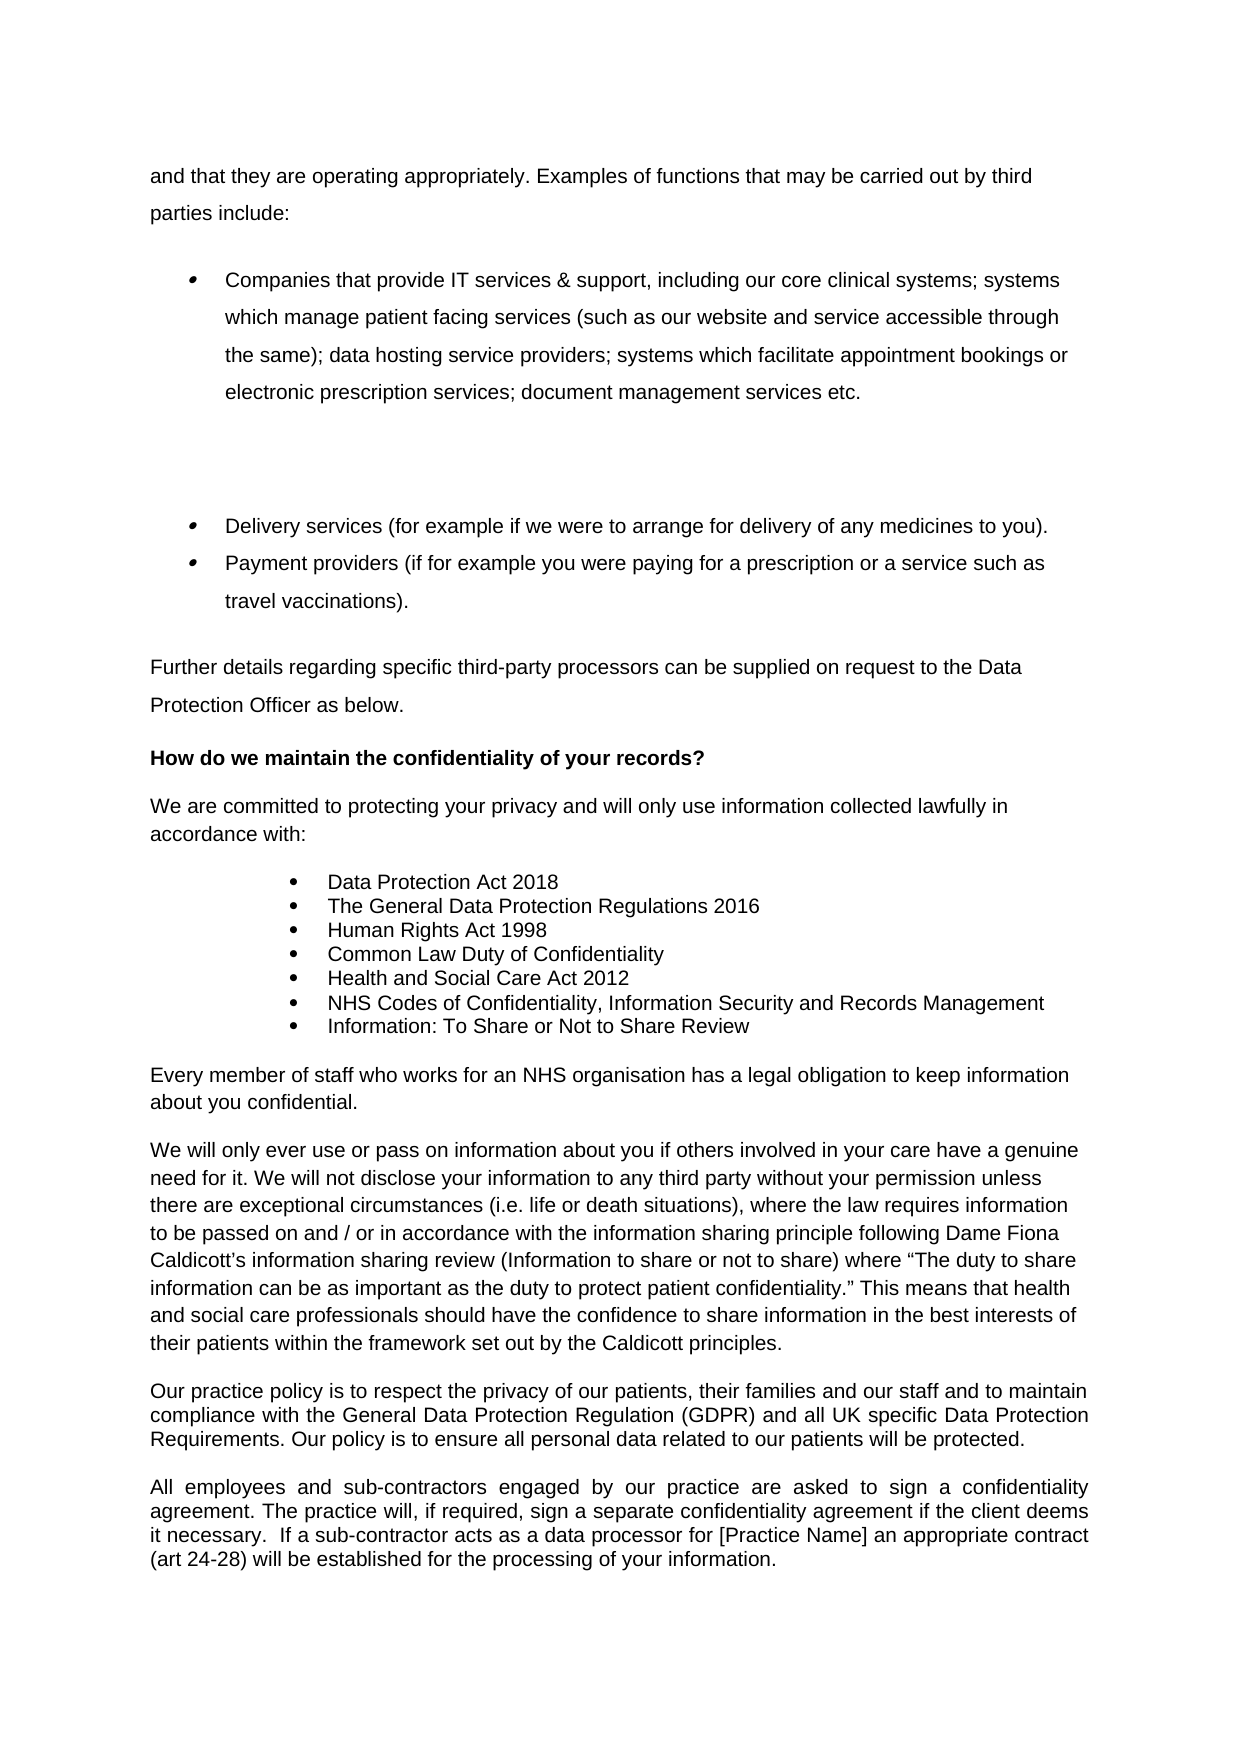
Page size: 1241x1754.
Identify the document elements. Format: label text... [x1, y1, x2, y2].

list Health and Social Care Act 2012 [290, 1154, 1090, 1178]
list Information: To Share or Not to Share Review [290, 1202, 1090, 1226]
list Common Law Duty of Confidentiality [290, 1130, 1090, 1154]
text Further details regarding specific third-party processors can be supplied on request to the Data Protection Officer as below. [150, 829, 1090, 904]
list The General Data Protection Regulations 2016 [290, 1082, 1090, 1106]
text Every member of staff who works for an NHS organisation has a legal obligation to keep information about you confidential. [150, 1250, 1090, 1301]
text In order to deliver the best possible service, the practice will share data (where required) with other NHS bodies such as other GP practices and hospitals. In addition, the practice will use carefully selected third party service providers. When we use a third party service provider to process data on our behalf then we will always have an appropriate agreement in place to ensure that they keep the data secure, that they do not use or share information other than in accordance with our instructions and that they are operating appropriately. Examples of functions that may be carried out by third parties include: [150, 150, 1090, 412]
text We are committed to protecting your privacy and will only use information collected lawfully in accordance with: [150, 982, 1090, 1033]
text How do we maintain the confidentiality of your records? [150, 933, 1090, 957]
list Delivery services (for example if we were to arrange for delivery of any medicines to you). [187, 687, 1090, 725]
list Data Protection Act 2018 [290, 1057, 1090, 1082]
list NHS Codes of Confidentiality, Information Security and Records Management [290, 1178, 1090, 1202]
list Human Rights Act 1998 [290, 1106, 1090, 1130]
text We will only ever use or pass on information about you if others involved in your care have a genuine need for it. We will not disclose your information to any third party without your permission unless there are exceptional circumstances (i.e. life or death situations), where the law requires information to be passed on and / or in accordance with the information sharing principle following Dame Fiona Caldicott’s information sharing review (Information to share or not to share) where “The duty to share information can be as important as the duty to protect patient confidentiality.” This means that health and social care professionals should have the confidence to share information in the best interests of their patients within the framework set out by the Caldicott principles. [150, 1326, 1090, 1542]
list Payment providers (if for example you were paying for a prescription or a service such as travel vaccinations). [187, 725, 1090, 800]
list Companies that provide IT services & support, including our core clinical systems; systems which manage patient facing services (such as our website and service accessible through the same); data hosting service providers; systems which facilitate appointment bookings or electronic prescription services; document management services etc. [187, 442, 1090, 592]
